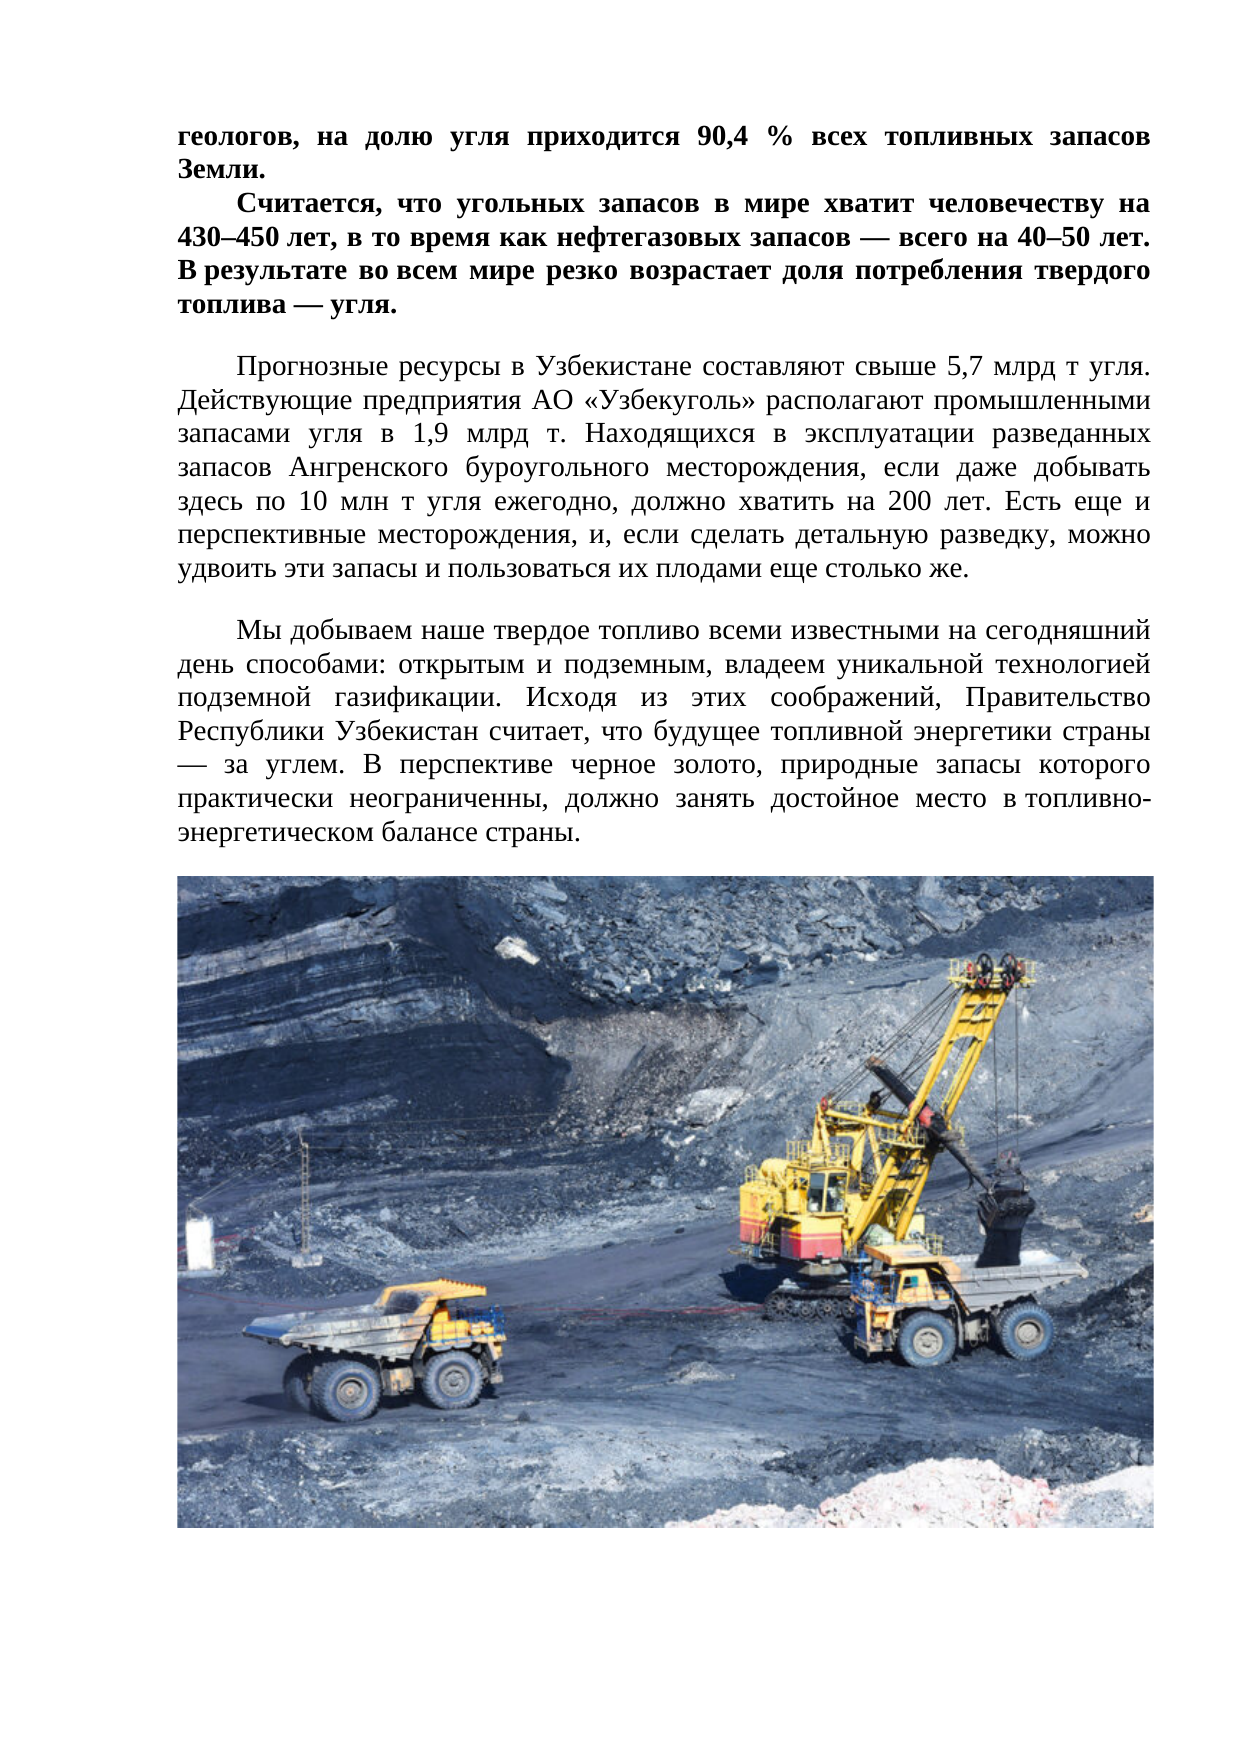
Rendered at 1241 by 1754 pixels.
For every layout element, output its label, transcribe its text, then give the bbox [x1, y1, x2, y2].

text Считается, что угольных запасов в мире хватит человечеству на 430–450 лет, в то время как нефтегазовых запасов — всего на 40–50 лет. В результате во всем мире резко возрастает доля потребления твердого топлива — угля. [177, 185, 1152, 319]
picture [177, 876, 1154, 1528]
text Мы добываем наше твердое топливо всеми известными на сегодняшний день способами: открытым и подземным, владеем уникальной технологией подземной газификации. Исходя из этих соображений, Правительство Республики Узбекистан считает, что будущее топливной энергетики страны — за углем. В перспективе черное золото, природные запасы которого практически неограниченны, должно занять достойное место в топливно-энергетическом балансе страны. [177, 612, 1152, 847]
text Прогнозные ресурсы в Узбекистане составляют свыше 5,7 млрд т угля. Действующие предприятия АО «Узбекуголь» располагают промышленными запасами угля в 1,9 млрд т. Находящихся в эксплуатации разведанных запасов Ангренского буроугольного месторождения, если даже добывать здесь по 10 млн т угля ежегодно, должно хватить на 200 лет. Есть еще и перспективные месторождения, и, если сделать детальную разведку, можно удвоить эти запасы и пользоваться их плодами еще столько же. [177, 348, 1152, 583]
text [177, 118, 1152, 185]
